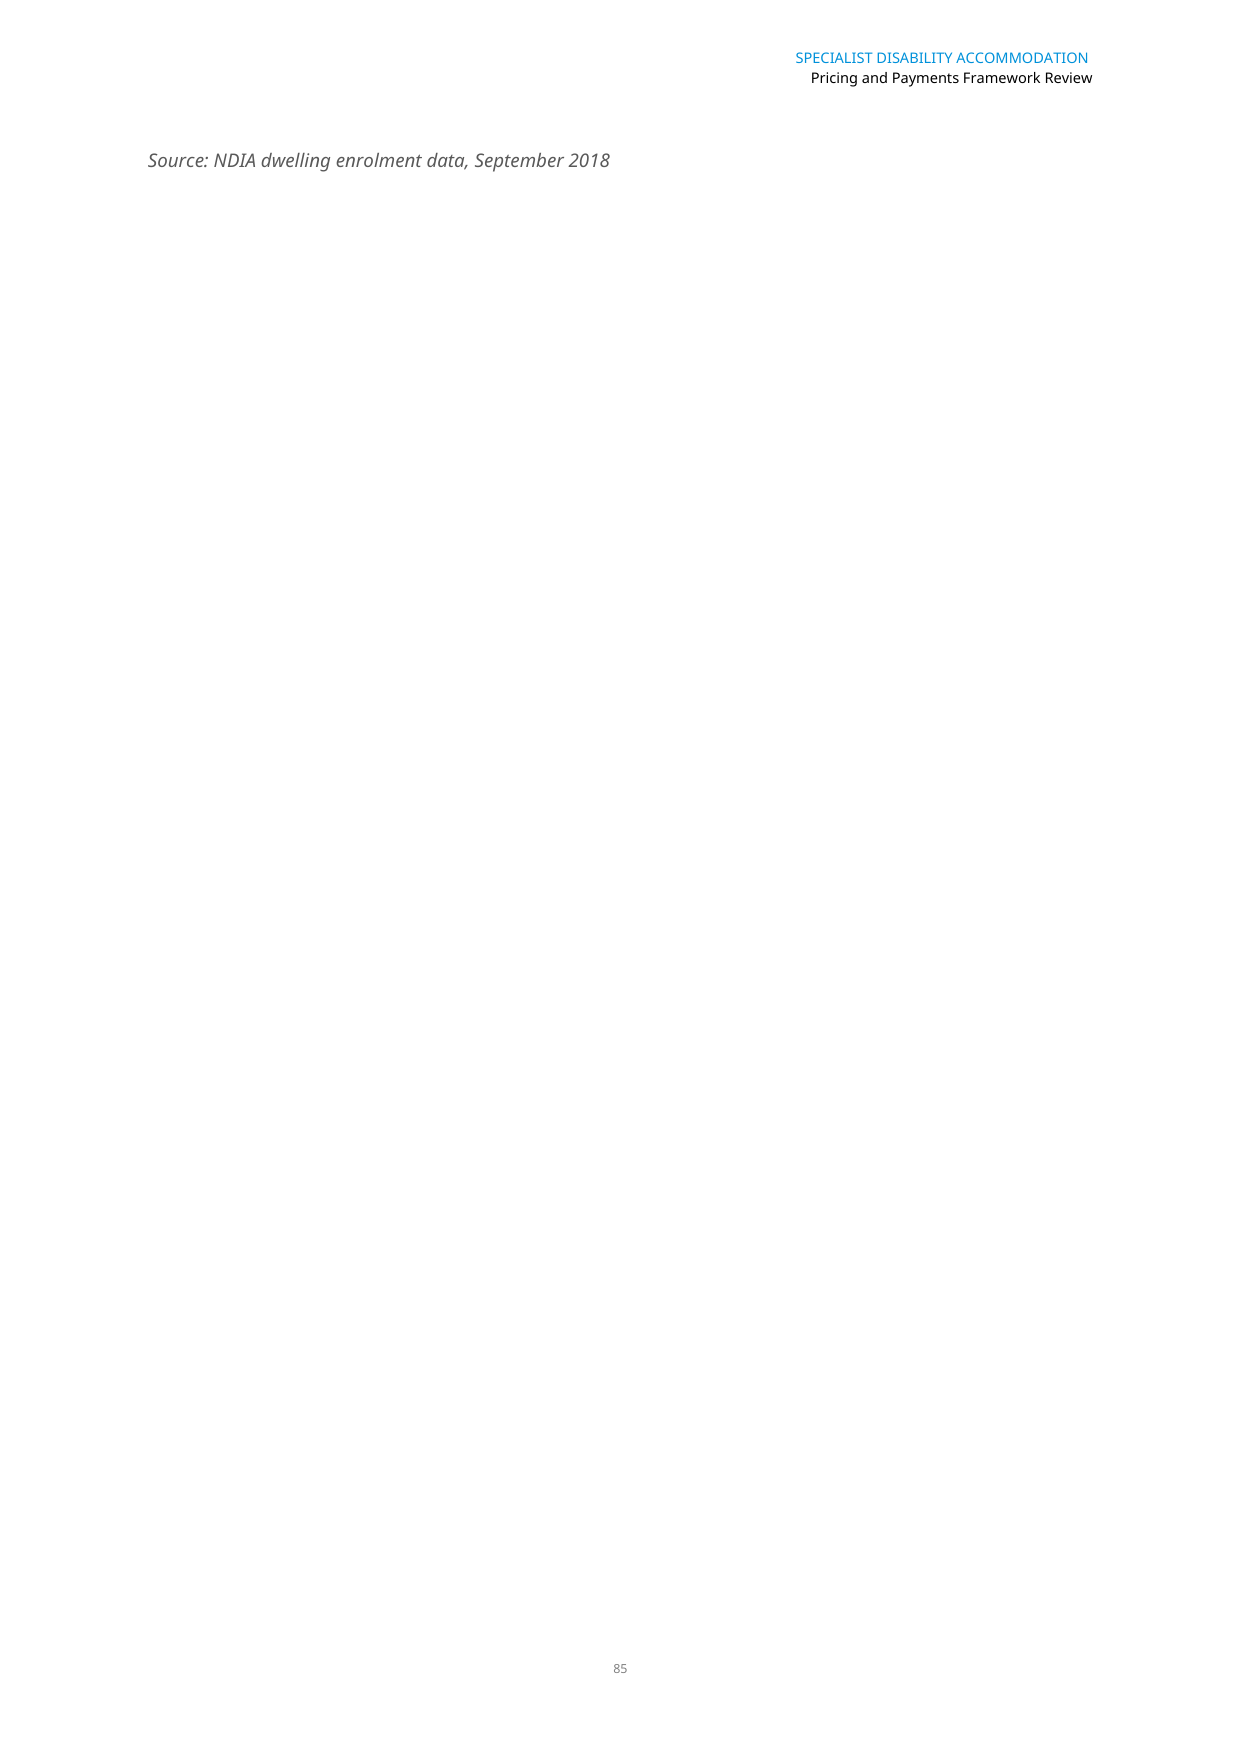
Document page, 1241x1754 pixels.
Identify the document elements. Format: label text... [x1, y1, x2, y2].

text Source: NDIA dwelling enrolment data, September 2018 [148, 148, 1092, 173]
